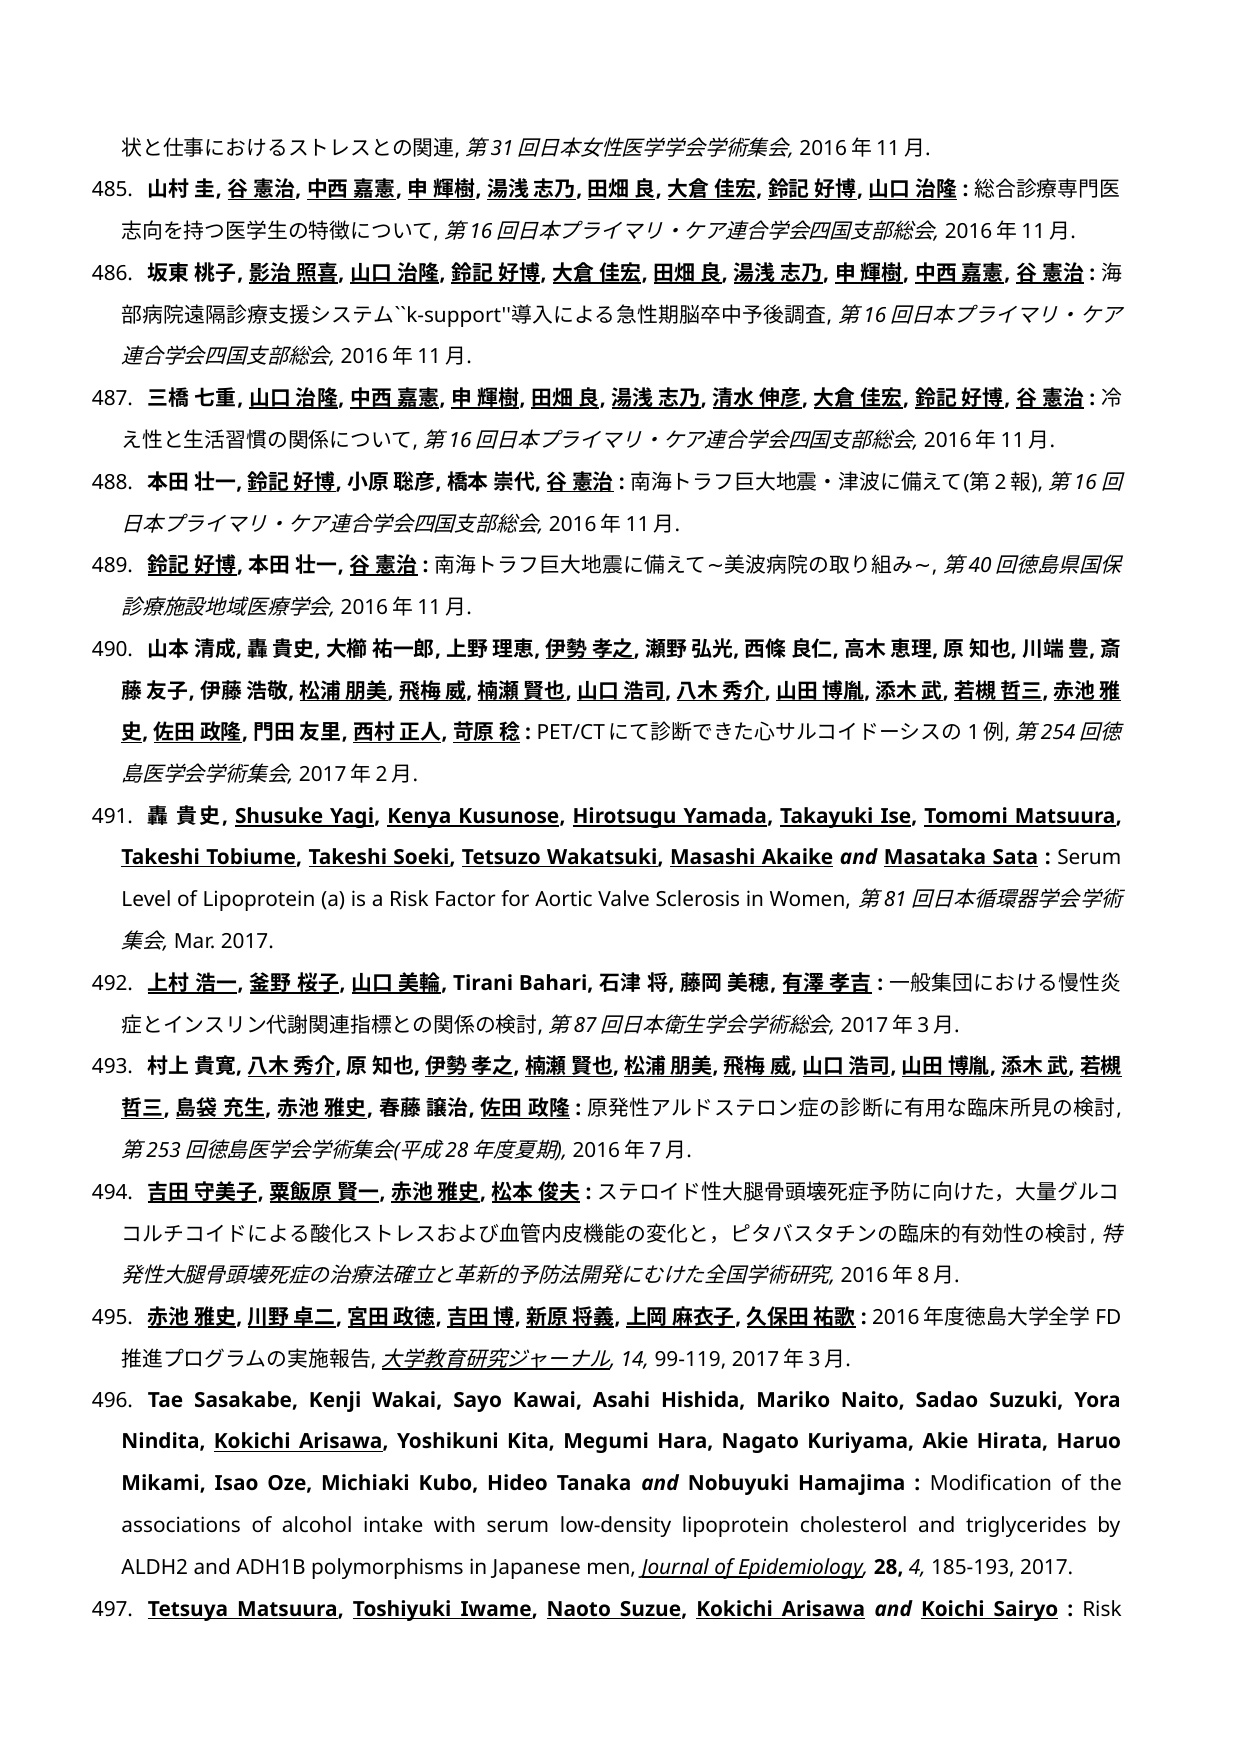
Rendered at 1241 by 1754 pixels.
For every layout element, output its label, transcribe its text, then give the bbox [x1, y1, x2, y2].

list Tae Sasakabe, Kenji Wakai, Sayo Kawai, Asahi Hishida, Mariko Naito, Sadao Suzuki, Yora Nindita, Kokichi Arisawa, Yoshikuni Kita, Megumi Hara, Nagato Kuriyama, Akie Hirata, Haruo Mikami, Isao Oze, Michiaki Kubo, Hideo Tanaka and Nobuyuki Hamajima : Modification of the associations of alcohol intake with serum low-density lipoprotein cholesterol and triglycerides by ALDH2 and ADH1B polymorphisms in Japanese men, Journal of Epidemiology, 28, 4, 185-193, 2017. [92, 1378, 1122, 1587]
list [92, 1587, 1122, 1629]
list 坂東 桃子, 影治 照喜, 山口 治隆, 鈴記 好博, 大倉 佳宏, 田畑 良, 湯浅 志乃, 申 輝樹, 中西 嘉憲, 谷 憲治 : 海部病院遠隔診療支援システム``k-support''導入による急性期脳卒中予後調査, 第16回日本プライマリ・ケア連合学会四国支部総会, 2016年11月. [92, 250, 1122, 376]
list 山村 圭, 谷 憲治, 中西 嘉憲, 申 輝樹, 湯浅 志乃, 田畑 良, 大倉 佳宏, 鈴記 好博, 山口 治隆 : 総合診療専門医志向を持つ医学生の特徴について, 第16回日本プライマリ・ケア連合学会四国支部総会, 2016年11月. [92, 167, 1122, 250]
list 鈴記 好博, 本田 壮一, 谷 憲治 : 南海トラフ巨大地震に備えて∼美波病院の取り組み∼, 第40回徳島県国保診療施設地域医療学会, 2016年11月. [92, 543, 1122, 626]
list 三橋 七重, 山口 治隆, 中西 嘉憲, 申 輝樹, 田畑 良, 湯浅 志乃, 清水 伸彦, 大倉 佳宏, 鈴記 好博, 谷 憲治 : 冷え性と生活習慣の関係について, 第16回日本プライマリ・ケア連合学会四国支部総会, 2016年11月. [92, 376, 1122, 459]
list 村上 貴寛, 八木 秀介, 原 知也, 伊勢 孝之, 楠瀬 賢也, 松浦 朋美, 飛梅 威, 山口 浩司, 山田 博胤, 添木 武, 若槻 哲三, 島袋 充生, 赤池 雅史, 春藤 譲治, 佐田 政隆 : 原発性アルドステロン症の診断に有用な臨床所見の検討, 第253回徳島医学会学術集会(平成28年度夏期), 2016年7月. [92, 1044, 1122, 1169]
list 轟 貴史, Shusuke Yagi, Kenya Kusunose, Hirotsugu Yamada, Takayuki Ise, Tomomi Matsuura, Takeshi Tobiume, Takeshi Soeki, Tetsuzo Wakatsuki, Masashi Akaike and Masataka Sata : Serum Level of Lipoprotein (a) is a Risk Factor for Aortic Valve Sclerosis in Women, 第81回日本循環器学会学術集会, Mar. 2017. [92, 793, 1122, 961]
list 本田 壮一, 鈴記 好博, 小原 聡彦, 橋本 崇代, 谷 憲治 : 南海トラフ巨大地震・津波に備えて(第2報), 第16回日本プライマリ・ケア連合学会四国支部総会, 2016年11月. [92, 459, 1122, 543]
list 上村 浩一, 釜野 桜子, 山口 美輪, Tirani Bahari, 石津 将, 藤岡 美穂, 有澤 孝吉 : 一般集団における慢性炎症とインスリン代謝関連指標との関係の検討, 第87回日本衛生学会学術総会, 2017年3月. [92, 961, 1122, 1044]
list 赤池 雅史, 川野 卓二, 宮田 政徳, 吉田 博, 新原 将義, 上岡 麻衣子, 久保田 祐歌 : 2016年度徳島大学全学FD推進プログラムの実施報告, 大学教育研究ジャーナル, 14, 99-119, 2017年3月. [92, 1295, 1122, 1378]
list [92, 125, 1122, 167]
list 吉田 守美子, 粟飯原 賢一, 赤池 雅史, 松本 俊夫 : ステロイド性大腿骨頭壊死症予防に向けた，大量グルココルチコイドによる酸化ストレスおよび血管内皮機能の変化と，ピタバスタチンの臨床的有効性の検討, 特発性大腿骨頭壊死症の治療法確立と革新的予防法開発にむけた全国学術研究, 2016年8月. [92, 1169, 1122, 1295]
list 山本 清成, 轟 貴史, 大櫛 祐一郎, 上野 理恵, 伊勢 孝之, 瀬野 弘光, 西條 良仁, 高木 恵理, 原 知也, 川端 豊, 斎藤 友子, 伊藤 浩敬, 松浦 朋美, 飛梅 威, 楠瀬 賢也, 山口 浩司, 八木 秀介, 山田 博胤, 添木 武, 若槻 哲三, 赤池 雅史, 佐田 政隆, 門田 友里, 西村 正人, 苛原 稔 : PET/CTにて診断できた心サルコイドーシスの1例, 第254回徳島医学会学術集会, 2017年2月. [92, 626, 1122, 793]
